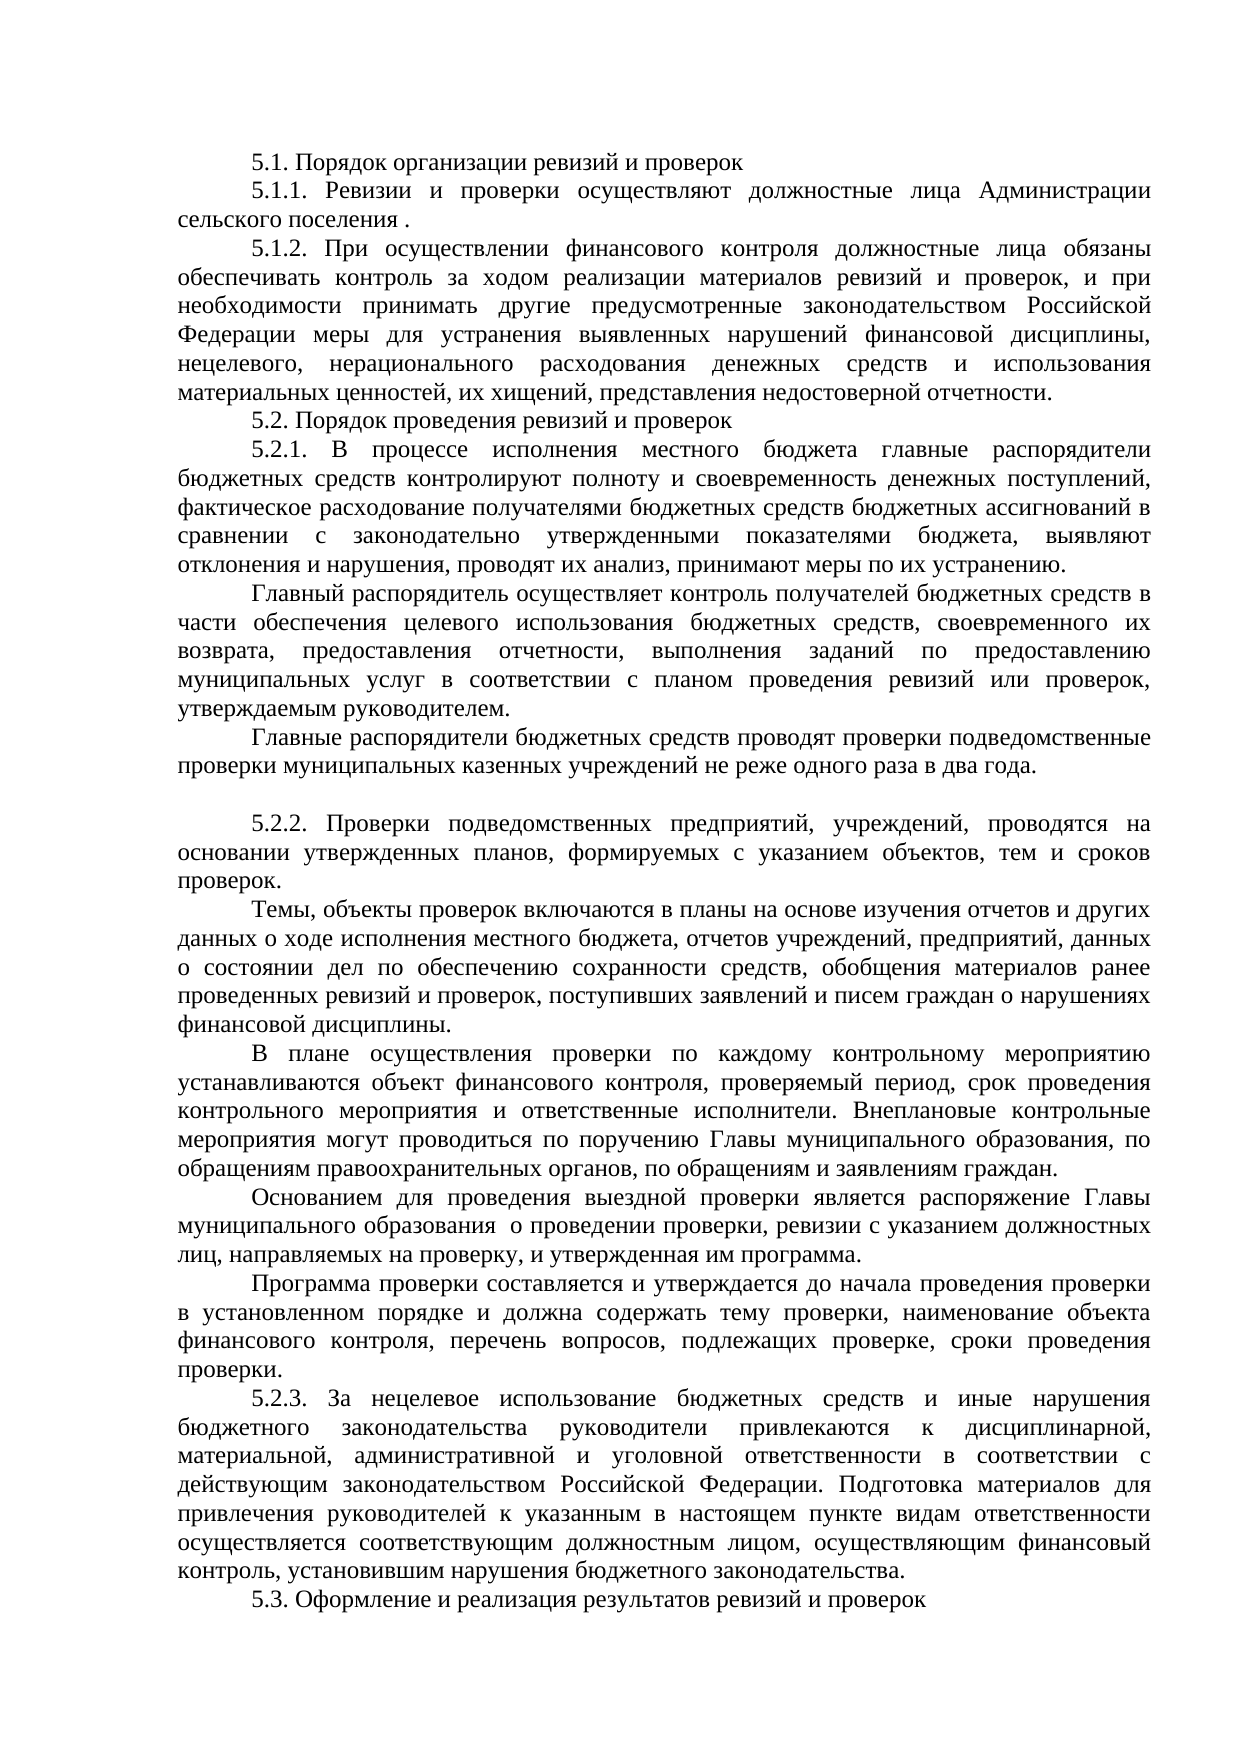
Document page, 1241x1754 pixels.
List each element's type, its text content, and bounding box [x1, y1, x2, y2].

text 5.2.2. Проверки подведомственных предприятий, учреждений, проводятся на основании утвержденных планов, формируемых с указанием объектов, тем и сроков проверок. [177, 808, 1152, 894]
text 5.2. Порядок проведения ревизий и проверок [177, 406, 1152, 434]
text 5.1.1. Ревизии и проверки осуществляют должностные лица Администрации сельского поселения . [177, 176, 1152, 233]
text Главный распорядитель осуществляет контроль получателей бюджетных средств в части обеспечения целевого использования бюджетных средств, своевременного их возврата, предоставления отчетности, выполнения заданий по предоставлению муниципальных услуг в соответствии с планом проведения ревизий или проверок, утверждаемым руководителем. [177, 578, 1152, 722]
text 5.1. Порядок организации ревизий и проверок [177, 147, 1152, 176]
text Основанием для проведения выездной проверки является распоряжение Главы муниципального образования о проведении проверки, ревизии с указанием должностных лиц, направляемых на проверку, и утвержденная им программа. [177, 1182, 1152, 1268]
text 5.3. Оформление и реализация результатов ревизий и проверок [177, 1584, 1152, 1613]
text 5.1.2. При осуществлении финансового контроля должностные лица обязаны обеспечивать контроль за ходом реализации материалов ревизий и проверок, и при необходимости принимать другие предусмотренные законодательством Российской Федерации меры для устранения выявленных нарушений финансовой дисциплины, нецелевого, нерационального расходования денежных средств и использования материальных ценностей, их хищений, представления недостоверной отчетности. [177, 233, 1152, 406]
text Темы, объекты проверок включаются в планы на основе изучения отчетов и других данных о ходе исполнения местного бюджета, отчетов учреждений, предприятий, данных о состоянии дел по обеспечению сохранности средств, обобщения материалов ранее проведенных ревизий и проверок, поступивших заявлений и писем граждан о нарушениях финансовой дисциплины. [177, 894, 1152, 1038]
text 5.2.3. За нецелевое использование бюджетных средств и иные нарушения бюджетного законодательства руководители привлекаются к дисциплинарной, материальной, административной и уголовной ответственности в соответствии с действующим законодательством Российской Федерации. Подготовка материалов для привлечения руководителей к указанным в настоящем пункте видам ответственности осуществляется соответствующим должностным лицом, осуществляющим финансовый контроль, установившим нарушения бюджетного законодательства. [177, 1383, 1152, 1584]
text 5.2.1. В процессе исполнения местного бюджета главные распорядители бюджетных средств контролируют полноту и своевременность денежных поступлений, фактическое расходование получателями бюджетных средств бюджетных ассигнований в сравнении с законодательно утвержденными показателями бюджета, выявляют отклонения и нарушения, проводят их анализ, принимают меры по их устранению. [177, 434, 1152, 578]
text Программа проверки составляется и утверждается до начала проведения проверки в установленном порядке и должна содержать тему проверки, наименование объекта финансового контроля, перечень вопросов, подлежащих проверке, сроки проведения проверки. [177, 1268, 1152, 1383]
text Главные распорядители бюджетных средств проводят проверки подведомственные проверки муниципальных казенных учреждений не реже одного раза в два года. [177, 722, 1152, 779]
text В плане осуществления проверки по каждому контрольному мероприятию устанавливаются объект финансового контроля, проверяемый период, срок проведения контрольного мероприятия и ответственные исполнители. Внеплановые контрольные мероприятия могут проводиться по поручению Главы муниципального образования, по обращениям правоохранительных органов, по обращениям и заявлениям граждан. [177, 1038, 1152, 1182]
